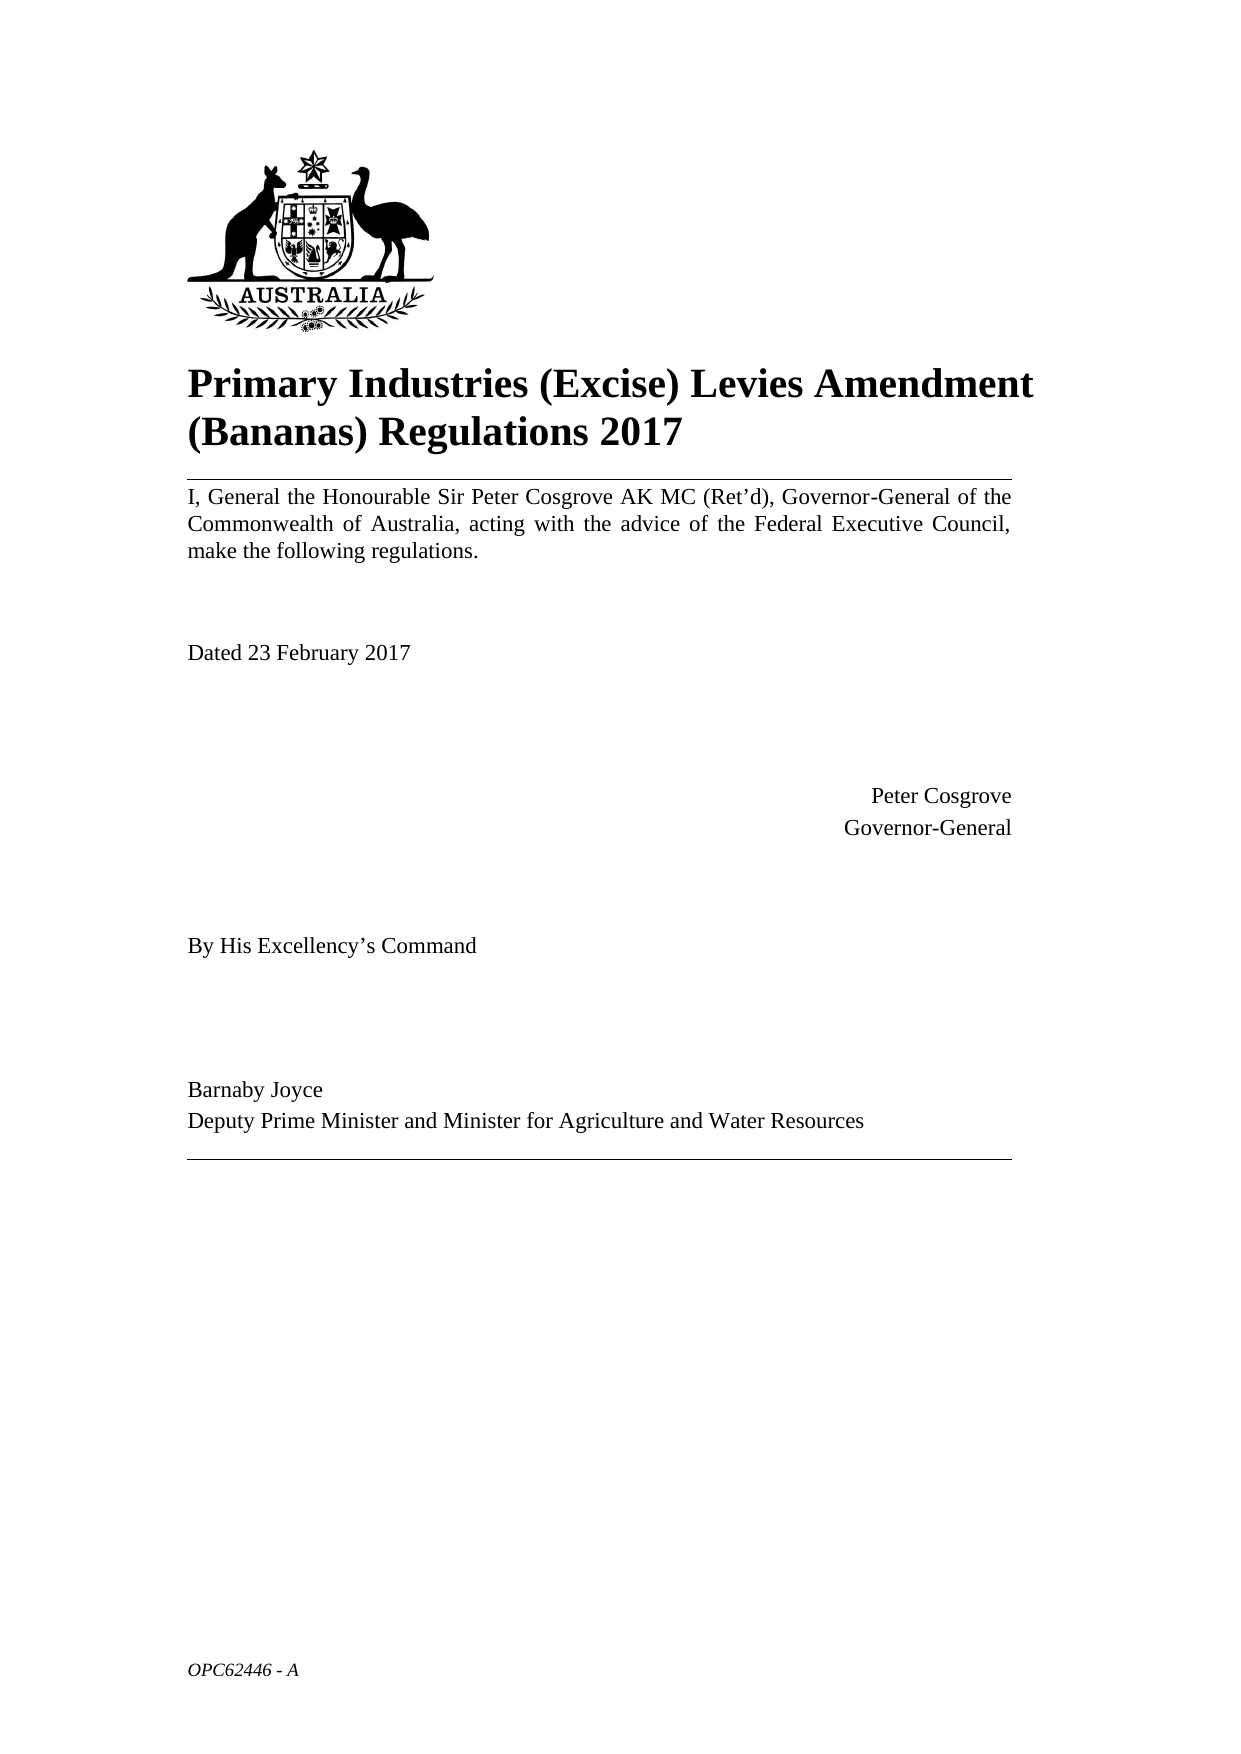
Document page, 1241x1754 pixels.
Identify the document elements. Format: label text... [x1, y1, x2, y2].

text Dated 23 February 2017 [187, 638, 1012, 665]
text Peter Cosgrove [228, 777, 1012, 809]
picture [187, 150, 434, 332]
text I, General the Honourable Sir Peter Cosgrove AK MC (Ret’d), Governor-General of the Commonwealth of Australia, acting with the advice of the Federal Executive Council, make the following regulations. [187, 480, 1012, 563]
text Primary Industries (Excise) Levies Amendment (Bananas) Regulations 2017 [187, 358, 1053, 454]
text Deputy Prime Minister and Minister for Agriculture and Water Resources [187, 1102, 1012, 1159]
text By His Excellency’s Command [187, 927, 1012, 959]
text Barnaby Joyce [187, 1071, 1012, 1102]
text Governor-General [228, 809, 1012, 840]
